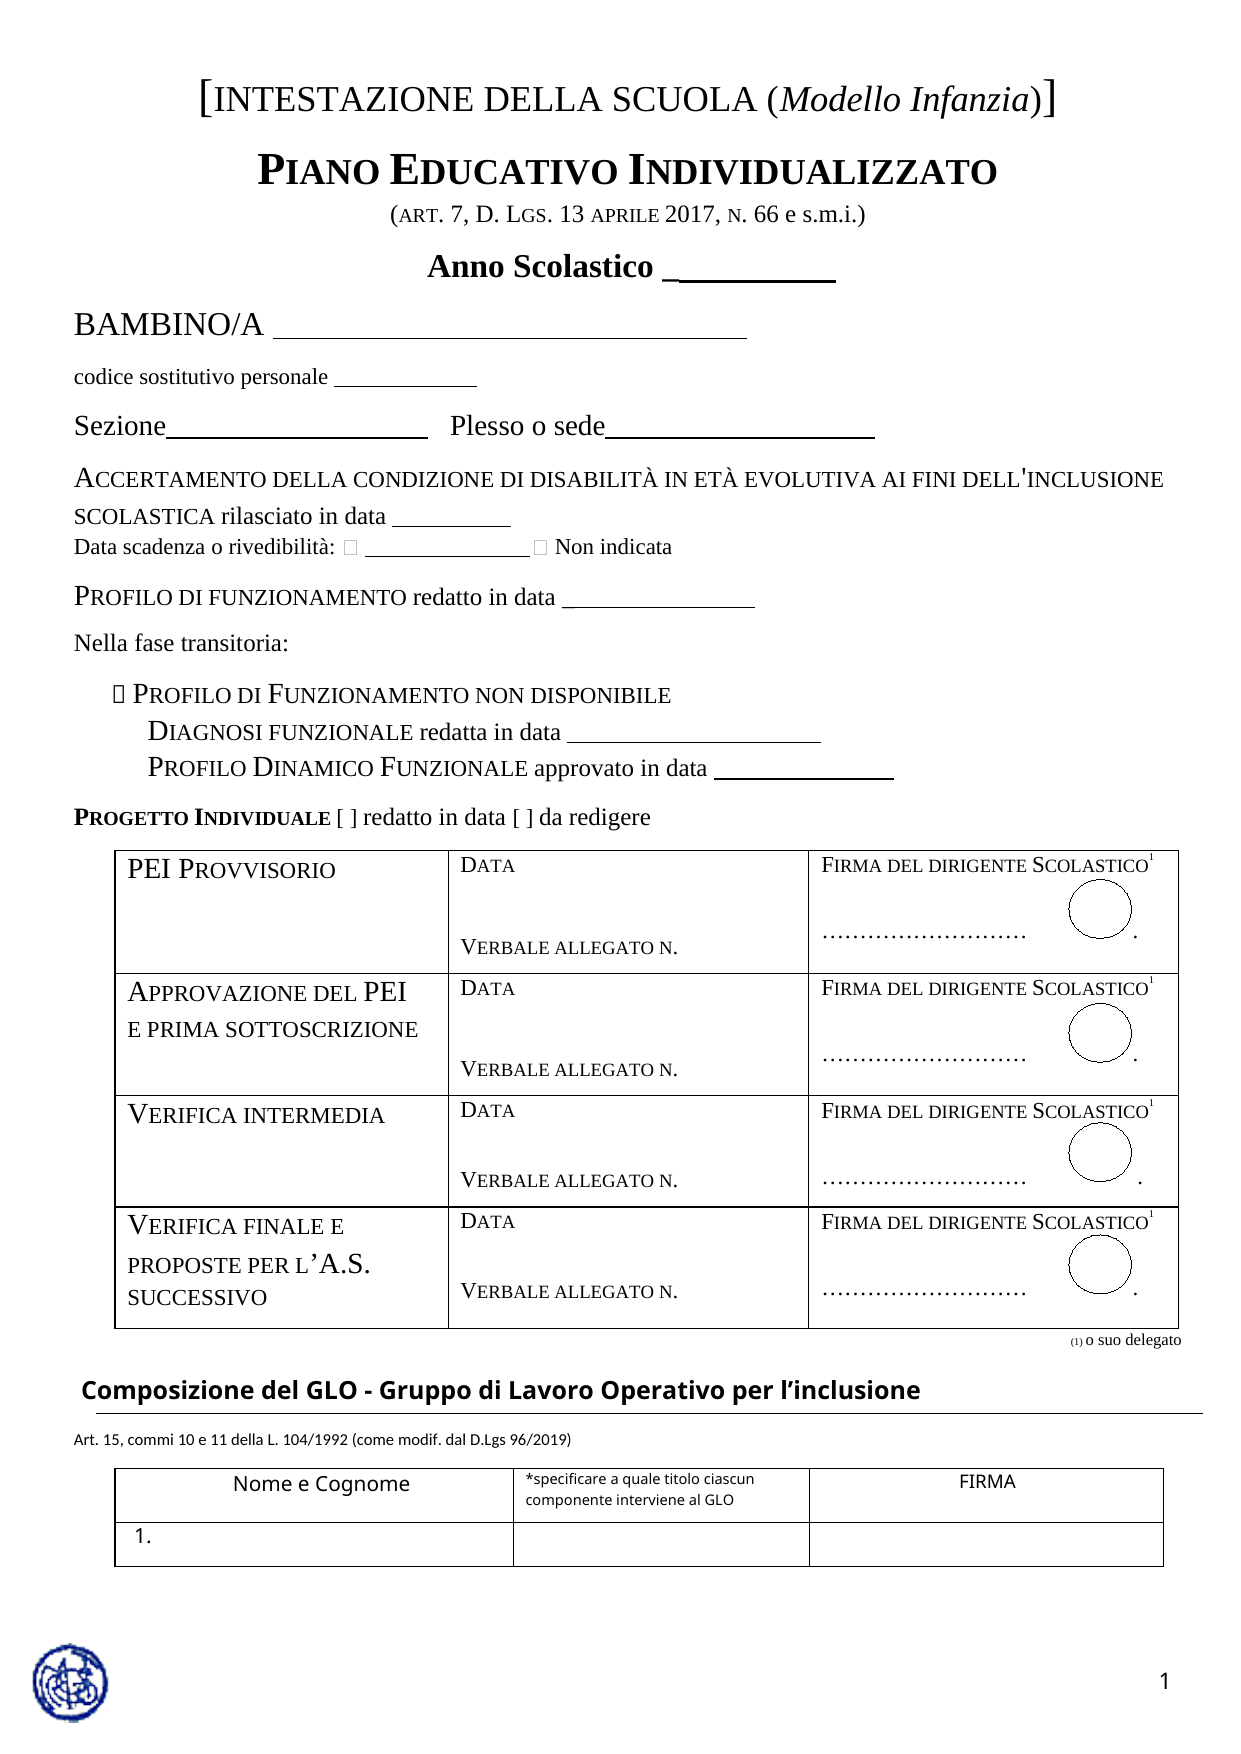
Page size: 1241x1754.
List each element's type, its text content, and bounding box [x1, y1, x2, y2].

table_cell DATA VERBALE ALLEGATO N. [449, 1096, 808, 1206]
table_header Nome e Cognome [116, 1469, 513, 1522]
table_cell FIRMA DEL DIRIGENTE SCOLASTICO1 ……………………… . [809, 1096, 1178, 1206]
text (ART. 7, D. LGS. 13 APRILE 2017, N. 66 e s.m.i.) [58, 199, 1197, 228]
subtitle ACCERTAMENTO DELLA CONDIZIONE DI DISABILITÀ IN ETÀ EVOLUTIVA AI FINI DELL'INCLUSIONE [74, 461, 1217, 494]
subtitle Composizione del GLO - Gruppo di Lavoro Operativo per l’inclusione [81, 1373, 934, 1407]
text PROFILO DINAMICO FUNZIONALE approvato in data [147, 749, 1217, 783]
table_header FIRMA [810, 1469, 1163, 1522]
table_cell 1. [116, 1523, 513, 1566]
table_cell DATA VERBALE ALLEGATO N. [449, 1208, 808, 1328]
table_header PEI PROVVISORIO [116, 851, 448, 973]
text BAMBINO/A [74, 304, 1217, 343]
text Sezione Plesso o sede [74, 408, 1217, 441]
table_cell [810, 1523, 1163, 1566]
table_cell FIRMA DEL DIRIGENTE SCOLASTICO1 ……………………… . [809, 1208, 1178, 1328]
table_cell [514, 1523, 809, 1566]
table_header *specificare a quale titolo ciascun componente interviene al GLO [514, 1469, 809, 1522]
text PIANO EDUCATIVO INDIVIDUALIZZATO [58, 142, 1197, 195]
text PROGETTO INDIVIDUALE [ ] redatto in data [ ] da redigere [74, 802, 1217, 831]
table_header FIRMA DEL DIRIGENTE SCOLASTICO1 ……………………… . [809, 851, 1178, 973]
table_cell VERIFICA INTERMEDIA [116, 1096, 448, 1206]
table_cell APPROVAZIONE DEL PEI E PRIMA SOTTOSCRIZIONE [116, 974, 448, 1095]
picture [31, 1643, 111, 1723]
subtitle codice sostitutivo personale [74, 363, 1217, 389]
table_cell FIRMA DEL DIRIGENTE SCOLASTICO1 ……………………… . [809, 974, 1178, 1095]
text PROFILO DI FUNZIONAMENTO redatto in data _ Nella fase transitoria: [74, 578, 756, 657]
table_cell VERIFICA FINALE E PROPOSTE PER L’A.S. SUCCESSIVO [116, 1208, 448, 1328]
text DIAGNOSI FUNZIONALE redatta in data [147, 713, 1217, 747]
subtitle  PROFILO DI FUNZIONAMENTO NON DISPONIBILE [111, 676, 1217, 711]
subtitle Data scadenza o rivedibilità: Non indicata [74, 533, 1217, 559]
table_cell DATA VERBALE ALLEGATO N. [449, 974, 808, 1095]
table_header DATA VERBALE ALLEGATO N. [449, 851, 808, 973]
text [INTESTAZIONE DELLA SCUOLA (Modello Infanzia)] [58, 68, 1197, 121]
text (1) o suo delegato [1071, 1330, 1217, 1349]
text SCOLASTICA rilasciato in data [74, 501, 1217, 529]
text Anno Scolastico _ [58, 246, 1205, 285]
text Art. 15, commi 10 e 11 della L. 104/1992 (come modif. dal D.Lgs 96/2019) [74, 1429, 1217, 1449]
